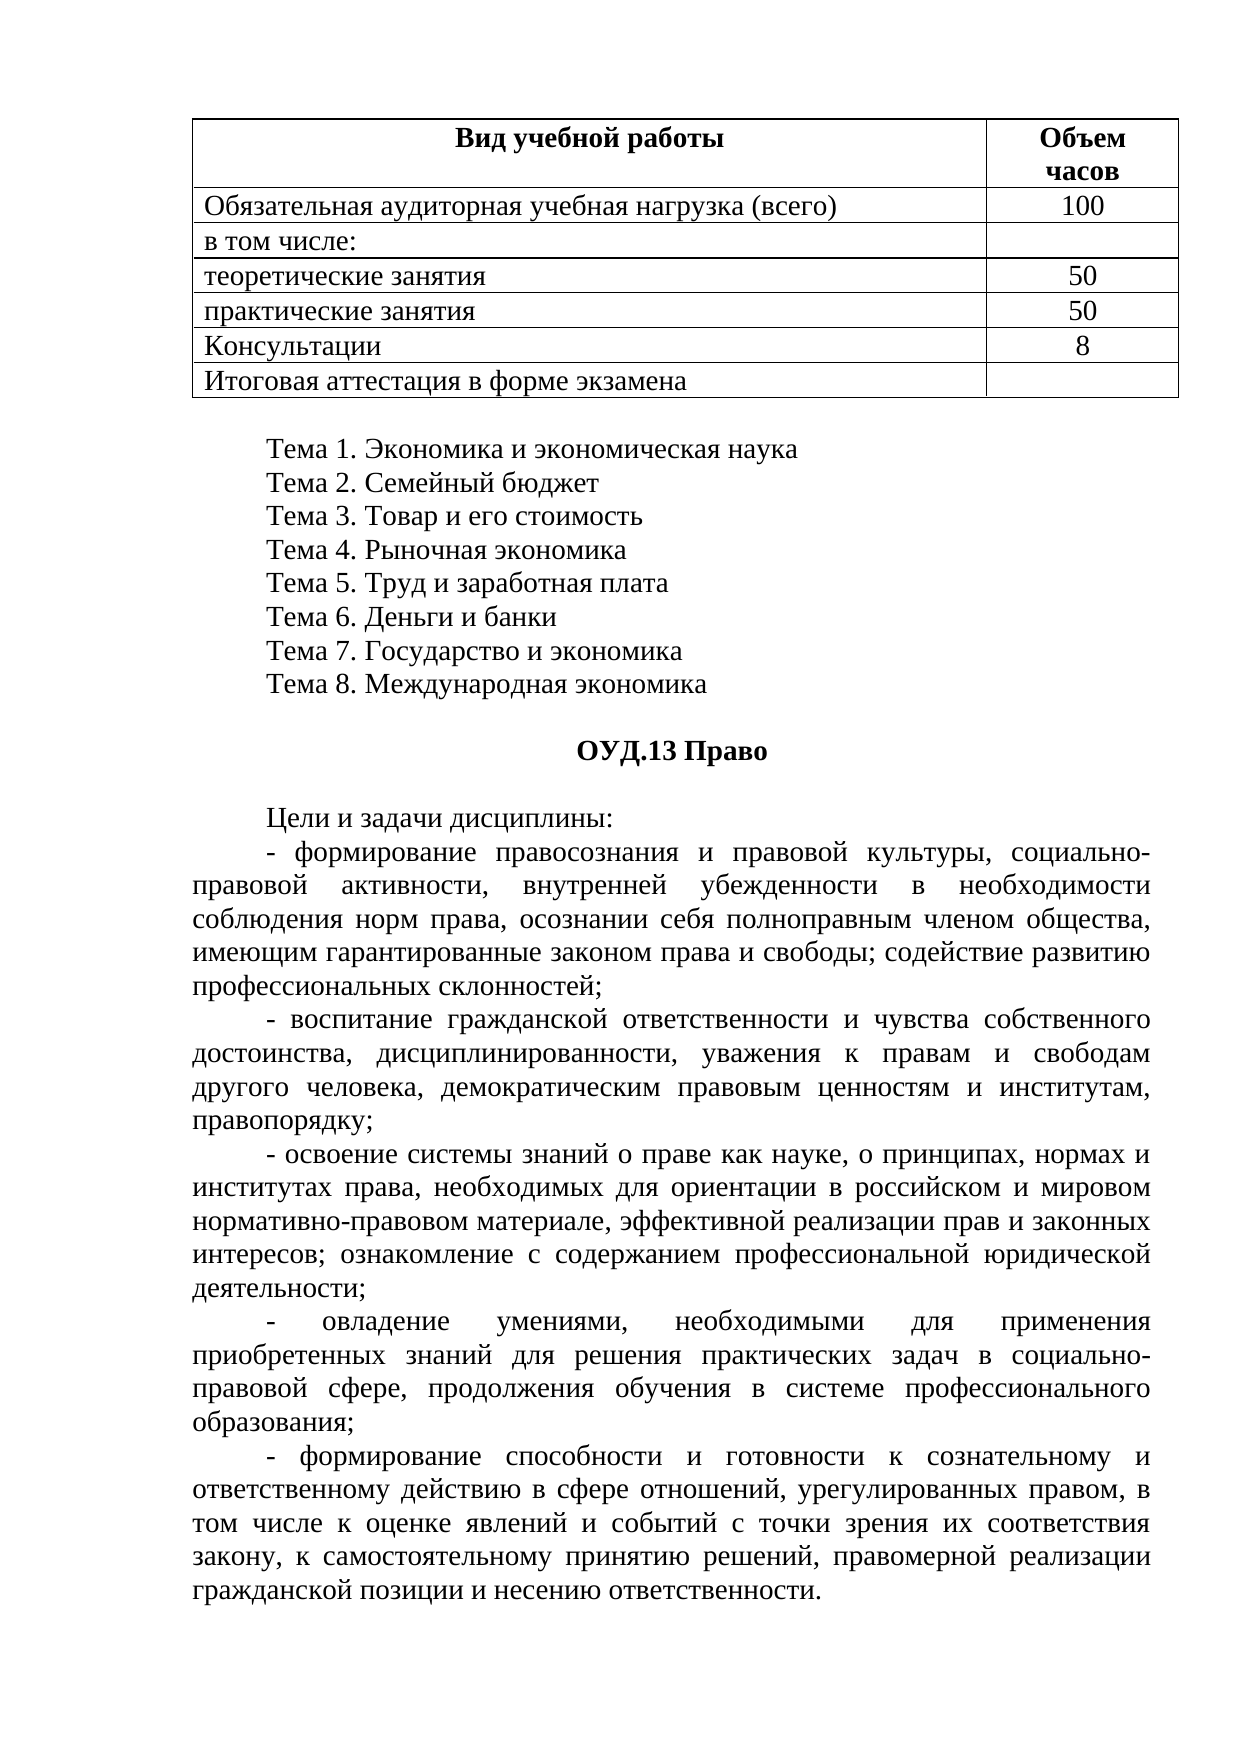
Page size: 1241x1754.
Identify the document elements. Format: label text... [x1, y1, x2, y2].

text - овладение умениями, необходимыми для применения приобретенных знаний для решения практических задач в социально-правовой сфере, продолжения обучения в системе профессионального образования; [192, 1303, 1152, 1438]
table_cell 8 [987, 328, 1178, 362]
text - формирование правосознания и правовой культуры, социально-правовой активности, внутренней убежденности в необходимости соблюдения норм права, осознании себя полноправным членом общества, имеющим гарантированные законом права и свободы; содействие развитию профессиональных склонностей; [192, 834, 1152, 1002]
text Тема 4. Рыночная экономика [192, 532, 1152, 566]
table_header Вид учебной работы [193, 120, 986, 187]
text Тема 1. Экономика и экономическая наука [192, 431, 1152, 465]
text - воспитание гражданской ответственности и чувства собственного достоинства, дисциплинированности, уважения к правам и свободам другого человека, демократическим правовым ценностям и институтам, правопорядку; [192, 1002, 1152, 1136]
text Тема 6. Деньги и банки [192, 599, 1152, 633]
table_cell [987, 363, 1178, 396]
text Цели и задачи дисциплины: [192, 800, 1152, 834]
table_cell [987, 223, 1178, 257]
text Тема 3. Товар и его стоимость [192, 498, 1152, 532]
text - формирование способности и готовности к сознательному и ответственному действию в сфере отношений, урегулированных правом, в том числе к оценке явлений и событий с точки зрения их соответствия закону, к самостоятельному принятию решений, правомерной реализации гражданской позиции и несению ответственности. [192, 1438, 1152, 1605]
text - освоение системы знаний о праве как науке, о принципах, нормах и институтах права, необходимых для ориентации в российском и мировом нормативно-правовом материале, эффективной реализации прав и законных интересов; ознакомление с содержанием профессиональной юридической деятельности; [192, 1136, 1152, 1303]
table_cell практические занятия [193, 293, 986, 327]
text Тема 5. Труд и заработная плата [192, 566, 1152, 599]
table_cell Консультации [193, 328, 986, 362]
text Тема 8. Международная экономика [192, 666, 1152, 700]
text Тема 2. Семейный бюджет [192, 465, 1152, 498]
text ОУД.13 Право [192, 733, 1152, 767]
table_cell 100 [987, 188, 1178, 222]
text Тема 7. Государство и экономика [192, 633, 1152, 666]
table_cell 50 [987, 259, 1178, 292]
table_cell Обязательная аудиторная учебная нагрузка (всего) [193, 188, 986, 222]
table_cell теоретические занятия [193, 258, 986, 292]
table_cell Итоговая аттестация в форме экзамена [193, 363, 986, 396]
table_cell в том числе: [193, 223, 986, 257]
table_cell 50 [987, 293, 1178, 327]
table_header Объем часов [987, 120, 1178, 187]
